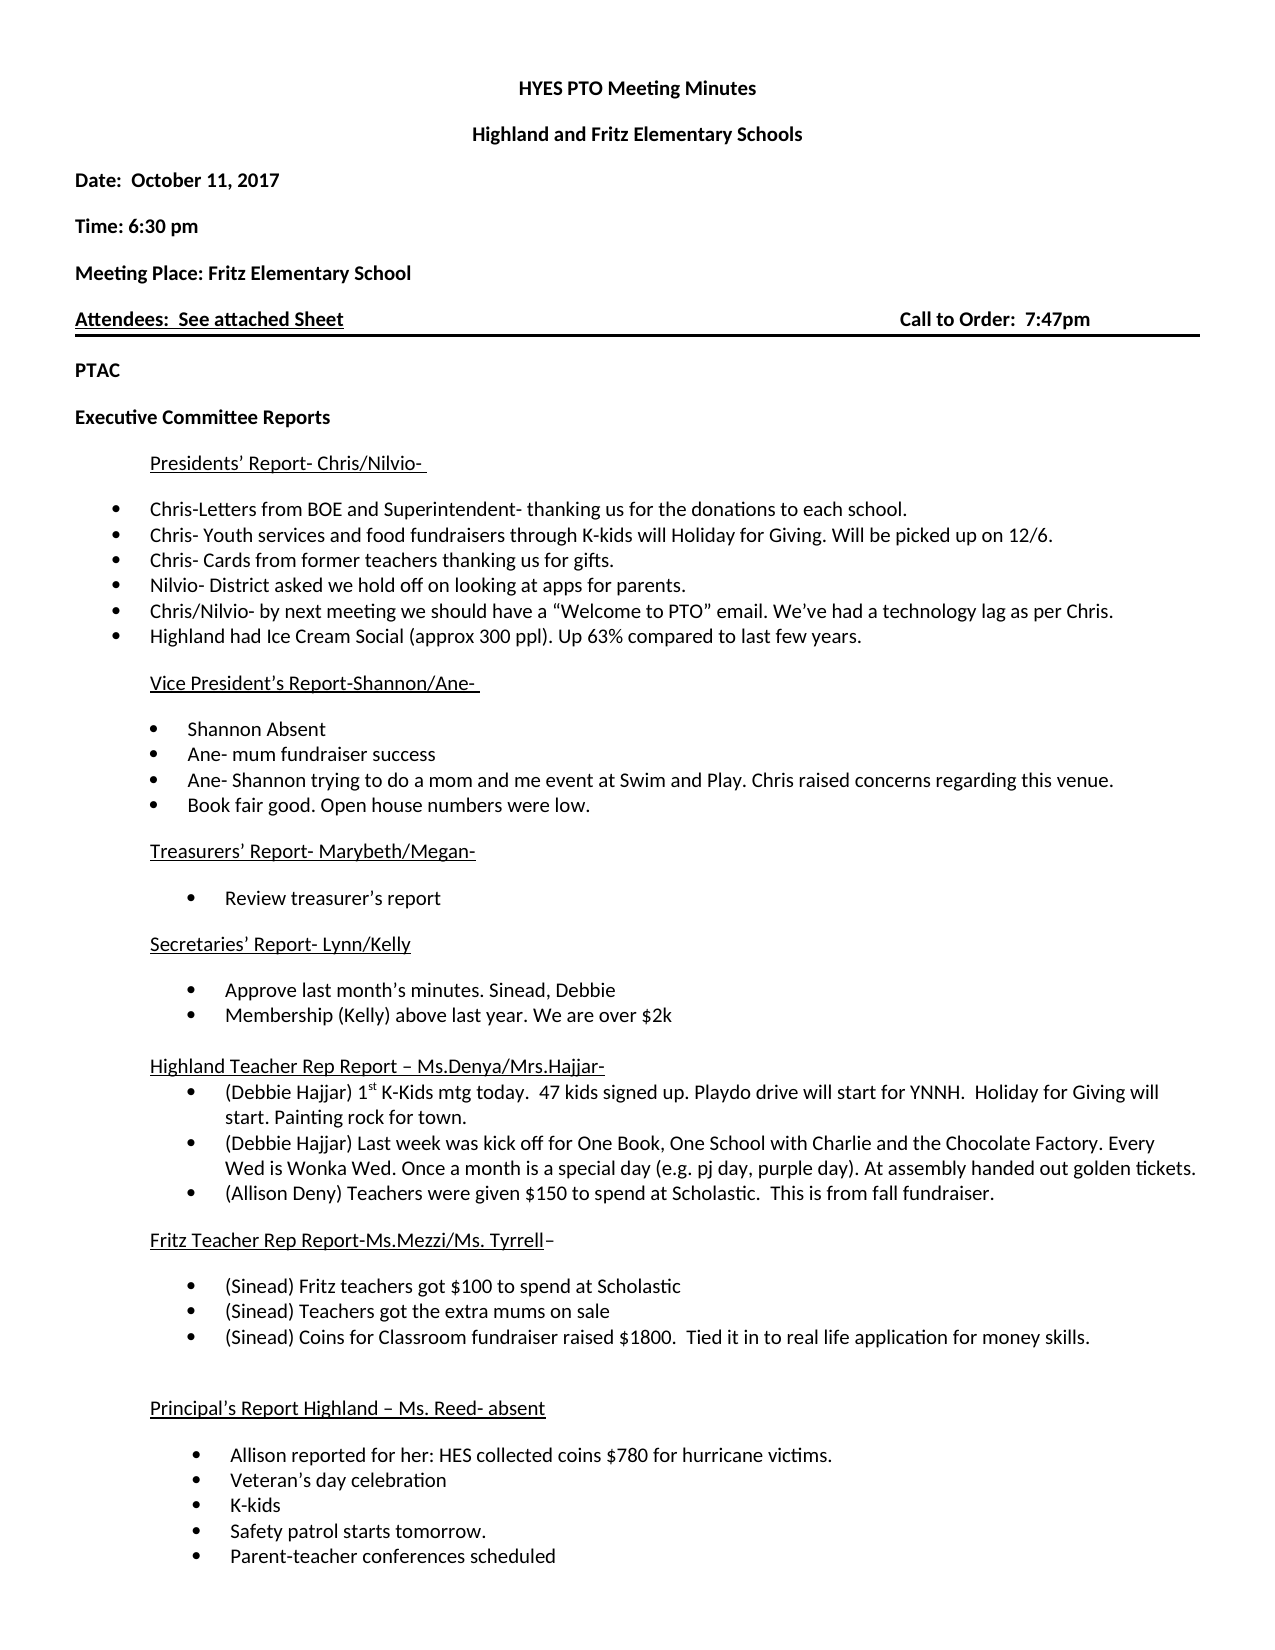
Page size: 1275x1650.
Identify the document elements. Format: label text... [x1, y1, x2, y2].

list (Allison Deny) Teachers were given $150 to spend at Scholastic. This is from fall fundraiser. [187, 1181, 1200, 1206]
list Highland Teacher Rep Report – Ms.Denya/Mrs.Hajjar- [150, 1053, 1200, 1079]
list (Sinead) Coins for Classroom fundraiser raised $1800. Tied it in to real life application for money skills. [187, 1324, 1200, 1349]
text Date: October 11, 2017 [75, 167, 1200, 193]
text Principal’s Report Highland – Ms. Reed- absent [75, 1396, 1200, 1421]
list Ane- Shannon trying to do a mom and me event at Swim and Play. Chris raised concerns regarding this venue. [150, 767, 1200, 792]
list (Sinead) Teachers got the extra mums on sale [187, 1298, 1200, 1324]
list Allison reported for her: HES collected coins $780 for hurricane victims. [193, 1442, 1200, 1467]
text Time: 6:30 pm [75, 214, 1200, 239]
list Veteran’s day celebration [193, 1467, 1200, 1493]
text Treasurers’ Report- Marybeth/Megan- [75, 838, 1200, 864]
text HYES PTO Meeting Minutes [75, 75, 1200, 100]
list Ane- mum fundraiser success [150, 741, 1200, 767]
list Chris- Cards from former teachers thanking us for gifts. [112, 547, 1200, 573]
text Presidents’ Report- Chris/Nilvio- [75, 450, 1200, 476]
list Approve last month’s minutes. Sinead, Debbie [187, 977, 1200, 1003]
list Membership (Kelly) above last year. We are over $2k [187, 1003, 1200, 1028]
list (Sinead) Fritz teachers got $100 to spend at Scholastic [187, 1273, 1200, 1298]
list Shannon Absent [150, 716, 1200, 741]
list Safety patrol starts tomorrow. [193, 1518, 1200, 1543]
list Chris-Letters from BOE and Superintendent- thanking us for the donations to each school. [112, 496, 1200, 522]
list Chris- Youth services and food fundraisers through K-kids will Holiday for Giving. Will be picked up on 12/6. [112, 522, 1200, 547]
text Vice President’s Report-Shannon/Ane- [112, 670, 1200, 695]
text Highland and Fritz Elementary Schools [75, 121, 1200, 147]
list Parent-teacher conferences scheduled [193, 1543, 1200, 1569]
list Nilvio- District asked we hold off on looking at apps for parents. [112, 573, 1200, 598]
list Book fair good. Open house numbers were low. [150, 792, 1200, 818]
list (Debbie Hajjar) Last week was kick off for One Book, One School with Charlie and the Chocolate Factory. Every Wed is Wonka Wed. Once a month is a special day (e.g. pj day, purple day). At assembly handed out golden tickets. [187, 1130, 1200, 1181]
text Secretaries’ Report- Lynn/Kelly [75, 931, 1200, 956]
text Attendees: See attached Sheet Call to Order: 7:47pm [75, 306, 1200, 334]
text Meeting Place: Fritz Elementary School [75, 260, 1200, 285]
text Executive Committee Reports [75, 404, 1200, 429]
text Fritz Teacher Rep Report-Ms.Mezzi/Ms. Tyrrell– [75, 1227, 1200, 1252]
list Review treasurer’s report [187, 885, 1200, 910]
list Chris/Nilvio- by next meeting we should have a “Welcome to PTO” email. We’ve had a technology lag as per Chris. [112, 598, 1200, 623]
text PTAC [75, 358, 1200, 383]
list Highland had Ice Cream Social (approx 300 ppl). Up 63% compared to last few years. [112, 623, 1200, 649]
list K-kids [193, 1493, 1200, 1518]
list (Debbie Hajjar) 1st K-Kids mtg today. 47 kids signed up. Playdo drive will start for YNNH. Holiday for Giving will start. Painting rock for town. [187, 1079, 1200, 1130]
